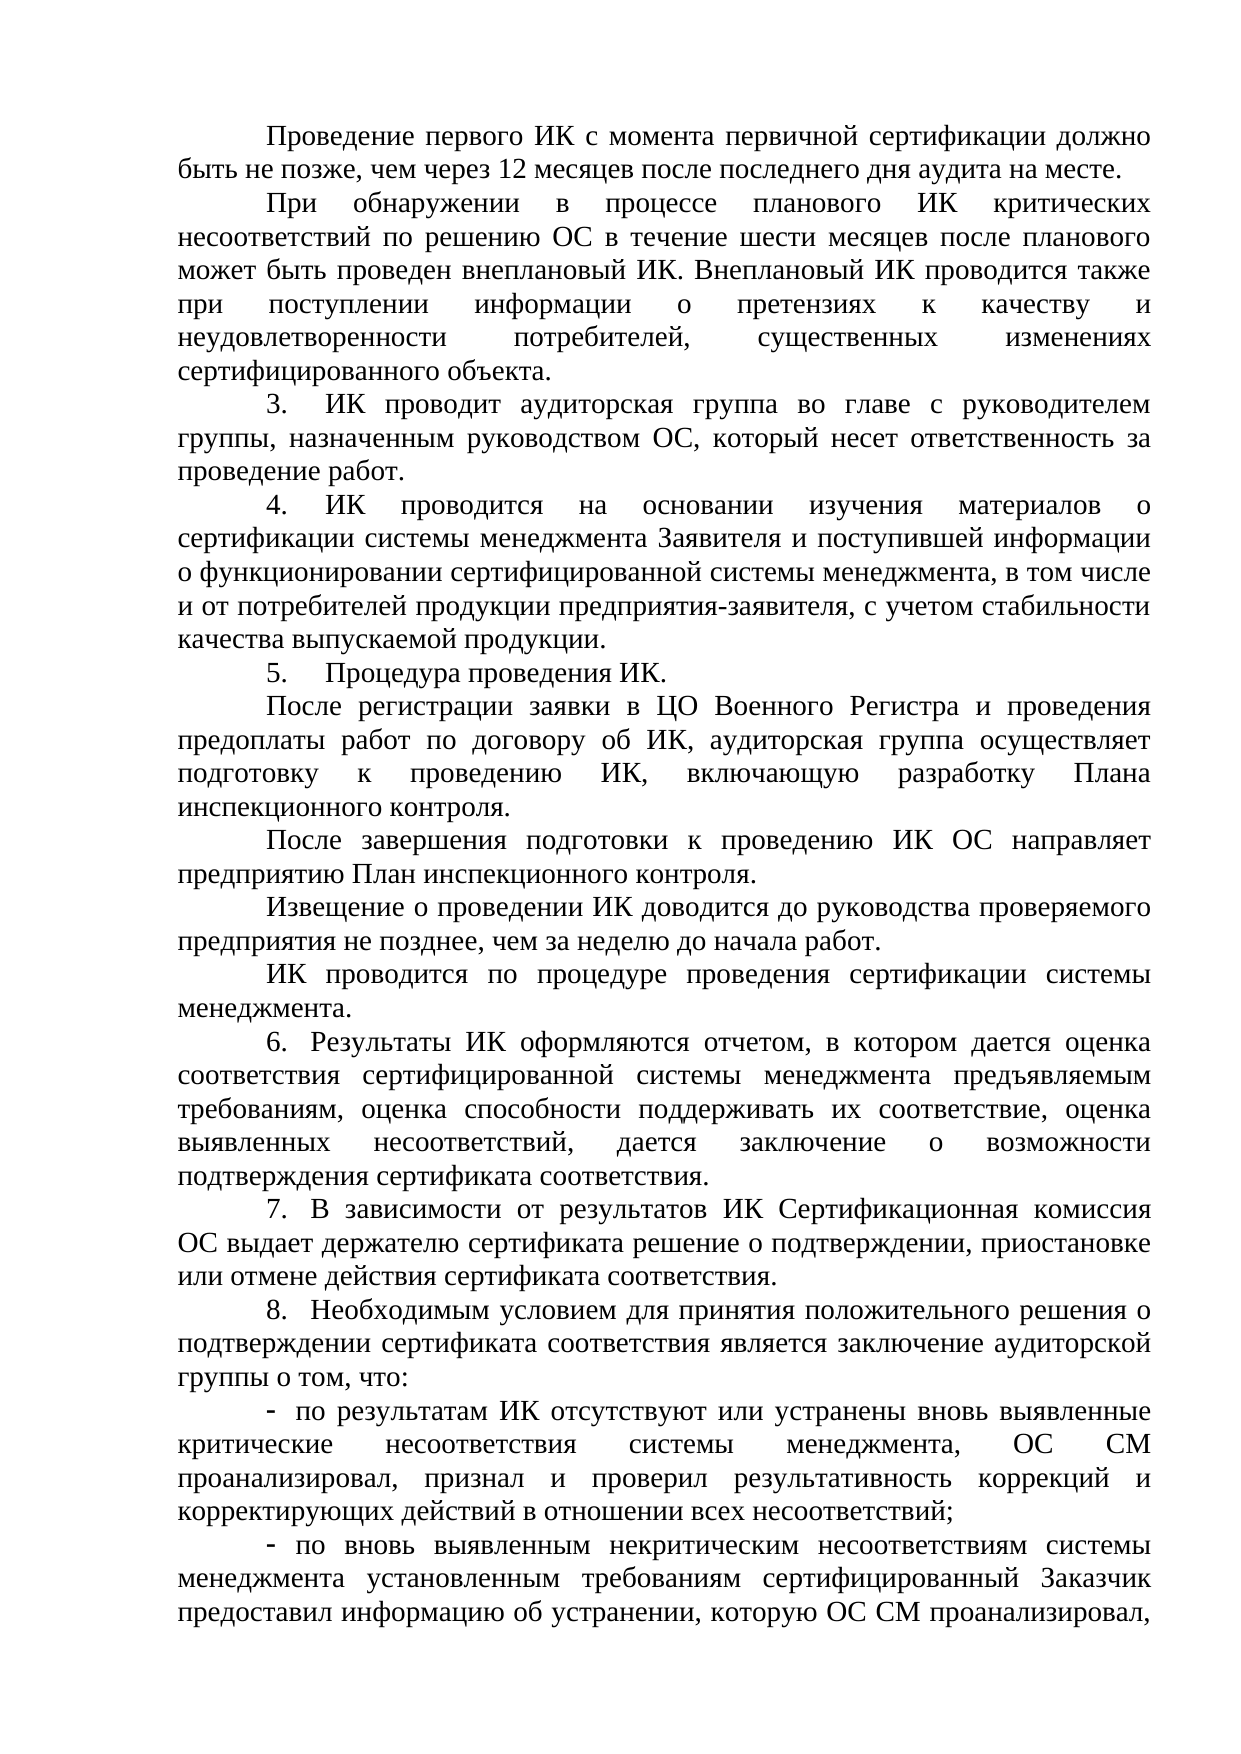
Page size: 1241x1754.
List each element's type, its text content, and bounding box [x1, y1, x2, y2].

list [177, 1527, 1152, 1628]
list Процедура проведения ИК. [177, 655, 1152, 688]
list В зависимости от результатов ИК Сертификационная комиссия ОС выдает держателю сертификата решение о подтверждении, приостановке или отмене действия сертификата соответствия. [177, 1191, 1152, 1292]
text После регистрации заявки в ЦО Военного Регистра и проведения предоплаты работ по договору об ИК, аудиторская группа осуществляет подготовку к проведению ИК, включающую разработку Плана инспекционного контроля. [177, 688, 1152, 822]
text Проведение первого ИК с момента первичной сертификации должно быть не позже, чем через 12 месяцев после последнего дня аудита на месте. [177, 118, 1152, 185]
text После завершения подготовки к проведению ИК ОС направляет предприятию План инспекционного контроля. [177, 822, 1152, 889]
list Результаты ИК оформляются отчетом, в котором дается оценка соответствия сертифицированной системы менеджмента предъявляемым требованиям, оценка способности поддерживать их соответствие, оценка выявленных несоответствий, дается заключение о возможности подтверждения сертификата соответствия. [177, 1024, 1152, 1191]
list ИК проводит аудиторская группа во главе с руководителем группы, назначенным руководством ОС, который несет ответственность за проведение работ. [177, 386, 1152, 487]
list по результатам ИК отсутствуют или устранены вновь выявленные критические несоответствия системы менеджмента, ОС СМ проанализировал, признал и проверил результативность коррекций и корректирующих действий в отношении всех несоответствий; [177, 1393, 1152, 1527]
text При обнаружении в процессе планового ИК критических несоответствий по решению ОС в течение шести месяцев после планового может быть проведен внеплановый ИК. Внеплановый ИК проводится также при поступлении информации о претензиях к качеству и неудовлетворенности потребителей, существенных изменениях сертифицированного объекта. [177, 185, 1152, 386]
list ИК проводится на основании изучения материалов о сертификации системы менеджмента Заявителя и поступившей информации о функционировании сертифицированной системы менеджмента, в том числе и от потребителей продукции предприятия-заявителя, с учетом стабильности качества выпускаемой продукции. [177, 487, 1152, 655]
text ИК проводится по процедуре проведения сертификации системы менеджмента. [177, 957, 1152, 1024]
list Необходимым условием для принятия положительного решения о подтверждении сертификата соответствия является заключение аудиторской группы о том, что: [177, 1292, 1152, 1393]
text Извещение о проведении ИК доводится до руководства проверяемого предприятия не позднее, чем за неделю до начала работ. [177, 889, 1152, 957]
